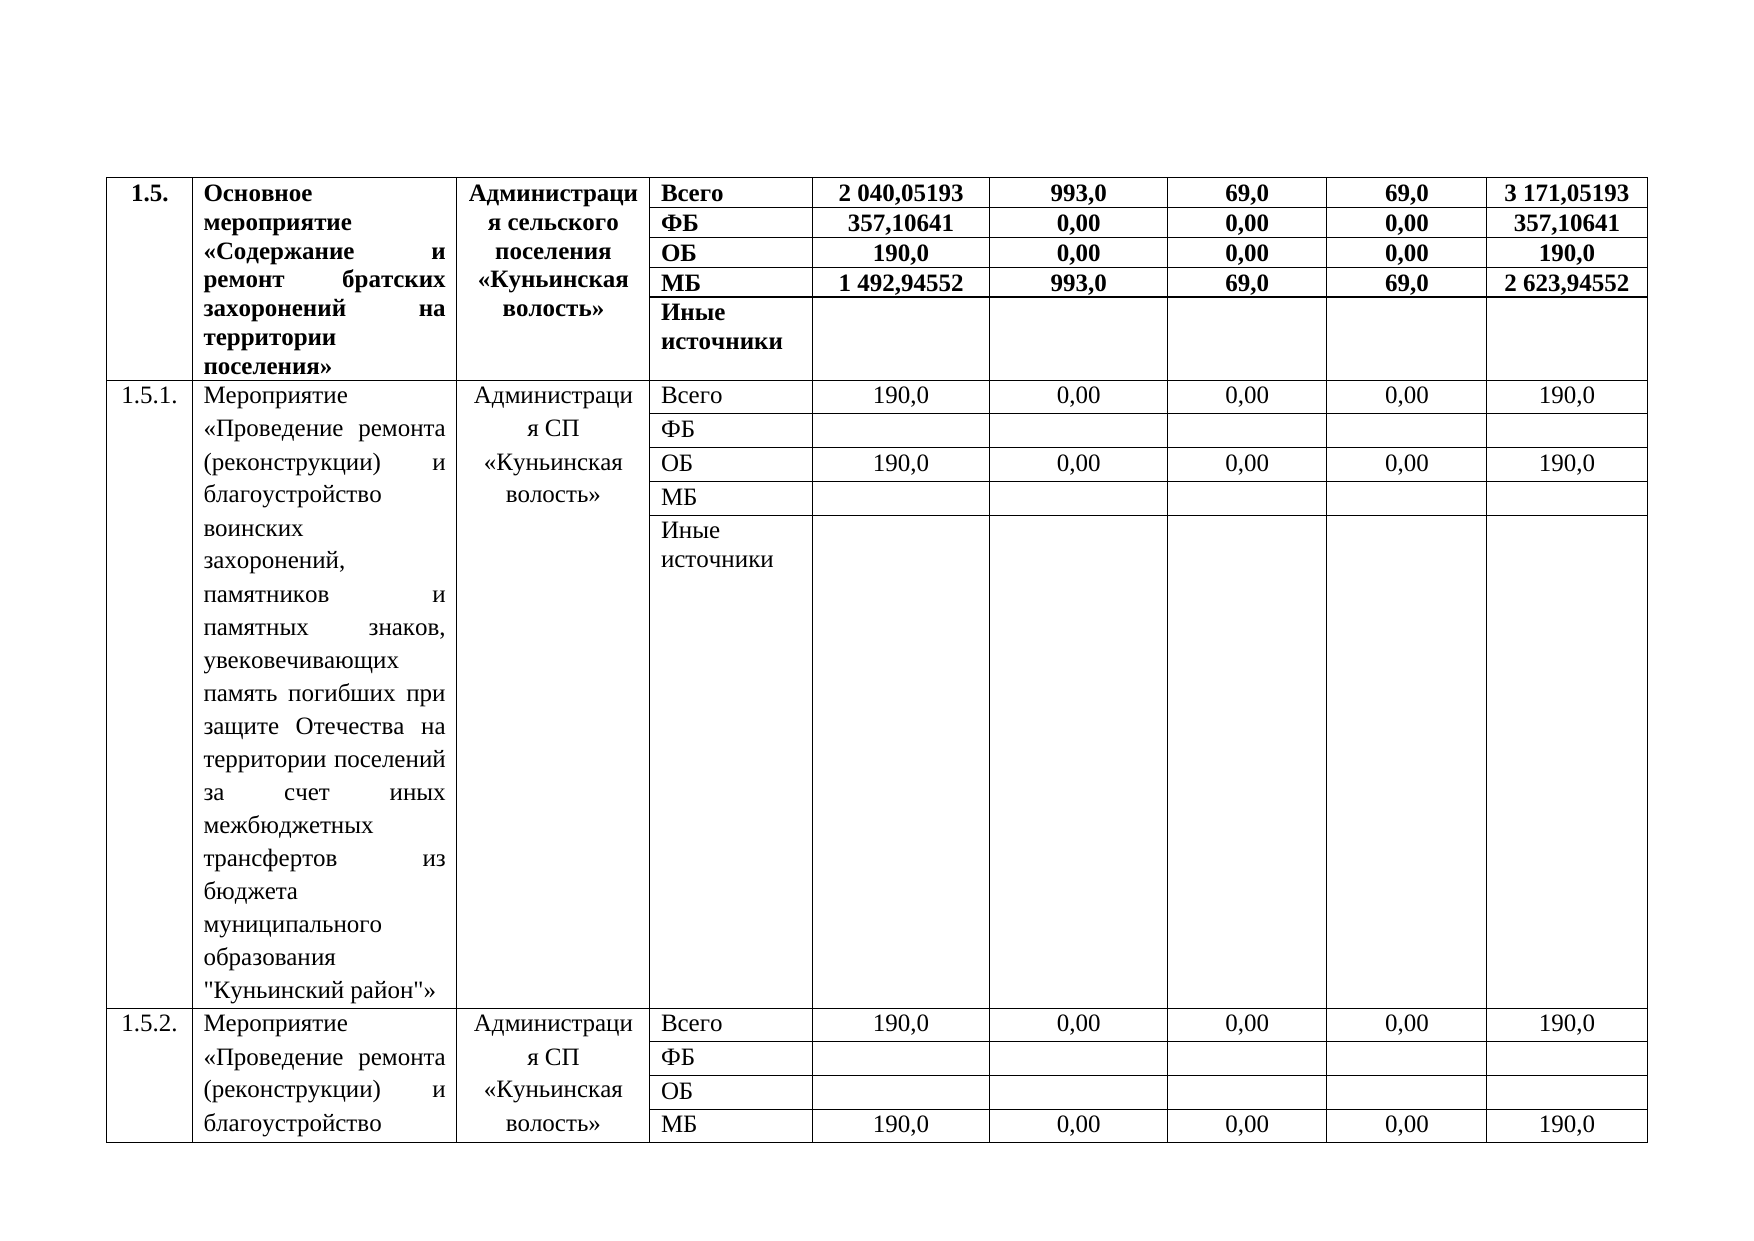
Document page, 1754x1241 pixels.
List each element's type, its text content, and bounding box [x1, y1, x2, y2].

table_cell МБ [650, 482, 812, 514]
table_cell 190,0 [1487, 448, 1647, 481]
table_header 69,0 [1327, 178, 1486, 207]
table_cell [1327, 1042, 1486, 1075]
table_cell [990, 298, 1167, 379]
table_cell ФБ [650, 414, 812, 447]
table_cell 0,00 [990, 1009, 1167, 1041]
table_header 2 040,05193 [813, 178, 989, 207]
table_cell [1168, 516, 1326, 1007]
table_cell 0,00 [1327, 1110, 1486, 1142]
table_cell МБ [650, 268, 812, 296]
table_cell [1168, 1042, 1326, 1075]
table_cell [1487, 414, 1647, 447]
table_cell 0,00 [990, 381, 1167, 413]
table_cell [990, 414, 1167, 447]
table_cell [813, 1076, 989, 1108]
table_cell 190,0 [813, 448, 989, 481]
table_cell Мероприятие «Проведение ремонта (реконструкции) и благоустройство воинских захоронений, памятников и памятных знаков, увековечивающих память погибших при защите Отечества на территории поселений за счет средств бюджета муниципального образования» [193, 1009, 456, 1142]
table_cell 0,00 [1168, 208, 1326, 237]
table_header 69,0 [1168, 178, 1326, 207]
table_header 993,0 [990, 178, 1167, 207]
table_cell [990, 1042, 1167, 1075]
table_cell 190,0 [813, 238, 989, 267]
table_cell [813, 1042, 989, 1075]
table_cell [990, 482, 1167, 514]
table_cell МБ [650, 1110, 812, 1142]
table_cell [990, 516, 1167, 1007]
table_cell 190,0 [1487, 238, 1647, 267]
table_cell 0,00 [1327, 448, 1486, 481]
table_cell 357,10641 [1487, 208, 1647, 237]
table_cell Иные источники [650, 298, 812, 379]
table_cell 0,00 [1168, 448, 1326, 481]
table_cell 0,00 [1168, 381, 1326, 413]
table_cell 2 623,94552 [1487, 268, 1647, 296]
table_cell [1487, 1042, 1647, 1075]
table_cell 69,0 [1327, 268, 1486, 296]
table_cell 0,00 [990, 238, 1167, 267]
table_header Администрация сельского поселения «Куньинская волость» [457, 178, 649, 379]
table_cell [1327, 482, 1486, 514]
table_cell ФБ [650, 208, 812, 237]
table_cell ОБ [650, 1076, 812, 1108]
table_cell [813, 482, 989, 514]
table_cell 0,00 [1327, 381, 1486, 413]
table_cell [1487, 298, 1647, 379]
table_cell Администрация СП «Куньинская волость» [457, 1009, 649, 1142]
table_cell [1327, 1076, 1486, 1108]
table_cell 190,0 [813, 1009, 989, 1041]
table_cell 0,00 [1327, 238, 1486, 267]
table_cell ОБ [650, 238, 812, 267]
table_cell [813, 298, 989, 379]
table_cell 190,0 [813, 381, 989, 413]
table_cell 357,10641 [813, 208, 989, 237]
table_cell 1 492,94552 [813, 268, 989, 296]
table_cell 0,00 [1168, 238, 1326, 267]
table_cell [1327, 414, 1486, 447]
table_cell 190,0 [1487, 381, 1647, 413]
table_cell Всего [650, 381, 812, 413]
table_cell [1168, 414, 1326, 447]
table_cell [1487, 516, 1647, 1007]
table_cell 69,0 [1168, 268, 1326, 296]
table_cell 0,00 [1168, 1009, 1326, 1041]
table_cell Иные источники [650, 516, 812, 1007]
table_cell 0,00 [1327, 1009, 1486, 1041]
table_cell 190,0 [1487, 1110, 1647, 1142]
table_cell ФБ [650, 1042, 812, 1075]
table_cell ОБ [650, 448, 812, 481]
table_cell [1327, 298, 1486, 379]
table_header Основное мероприятие «Содержание и ремонт братских захоронений на территории поселения» [193, 178, 456, 379]
table_cell 0,00 [990, 208, 1167, 237]
table_cell 1.5.1. [107, 381, 192, 1007]
table_cell [1327, 516, 1486, 1007]
table_cell 190,0 [813, 1110, 989, 1142]
table_cell 0,00 [1168, 1110, 1326, 1142]
table_cell [990, 1076, 1167, 1108]
table_cell 190,0 [1487, 1009, 1647, 1041]
table_cell 0,00 [990, 1110, 1167, 1142]
table_cell Всего [650, 1009, 812, 1041]
table_cell [813, 414, 989, 447]
table_cell 0,00 [1327, 208, 1486, 237]
table_header Всего [650, 178, 812, 207]
table_cell [813, 516, 989, 1007]
table_cell [1168, 298, 1326, 379]
table_cell [1168, 482, 1326, 514]
table_cell Мероприятие «Проведение ремонта (реконструкции) и благоустройство воинских захоронений, памятников и памятных знаков, увековечивающих память погибших при защите Отечества на территории поселений за счет иных межбюджетных трансфертов из бюджета муниципального образования "Куньинский район"» [193, 381, 456, 1007]
table_cell [1487, 482, 1647, 514]
table_cell Администрация СП «Куньинская волость» [457, 381, 649, 1007]
table_cell 1.5.2. [107, 1009, 192, 1142]
table_cell [1168, 1076, 1326, 1108]
table_cell 0,00 [990, 448, 1167, 481]
table_header 3 171,05193 [1487, 178, 1647, 207]
table_cell 993,0 [990, 268, 1167, 296]
table_header 1.5. [107, 178, 192, 379]
table_cell [1487, 1076, 1647, 1108]
